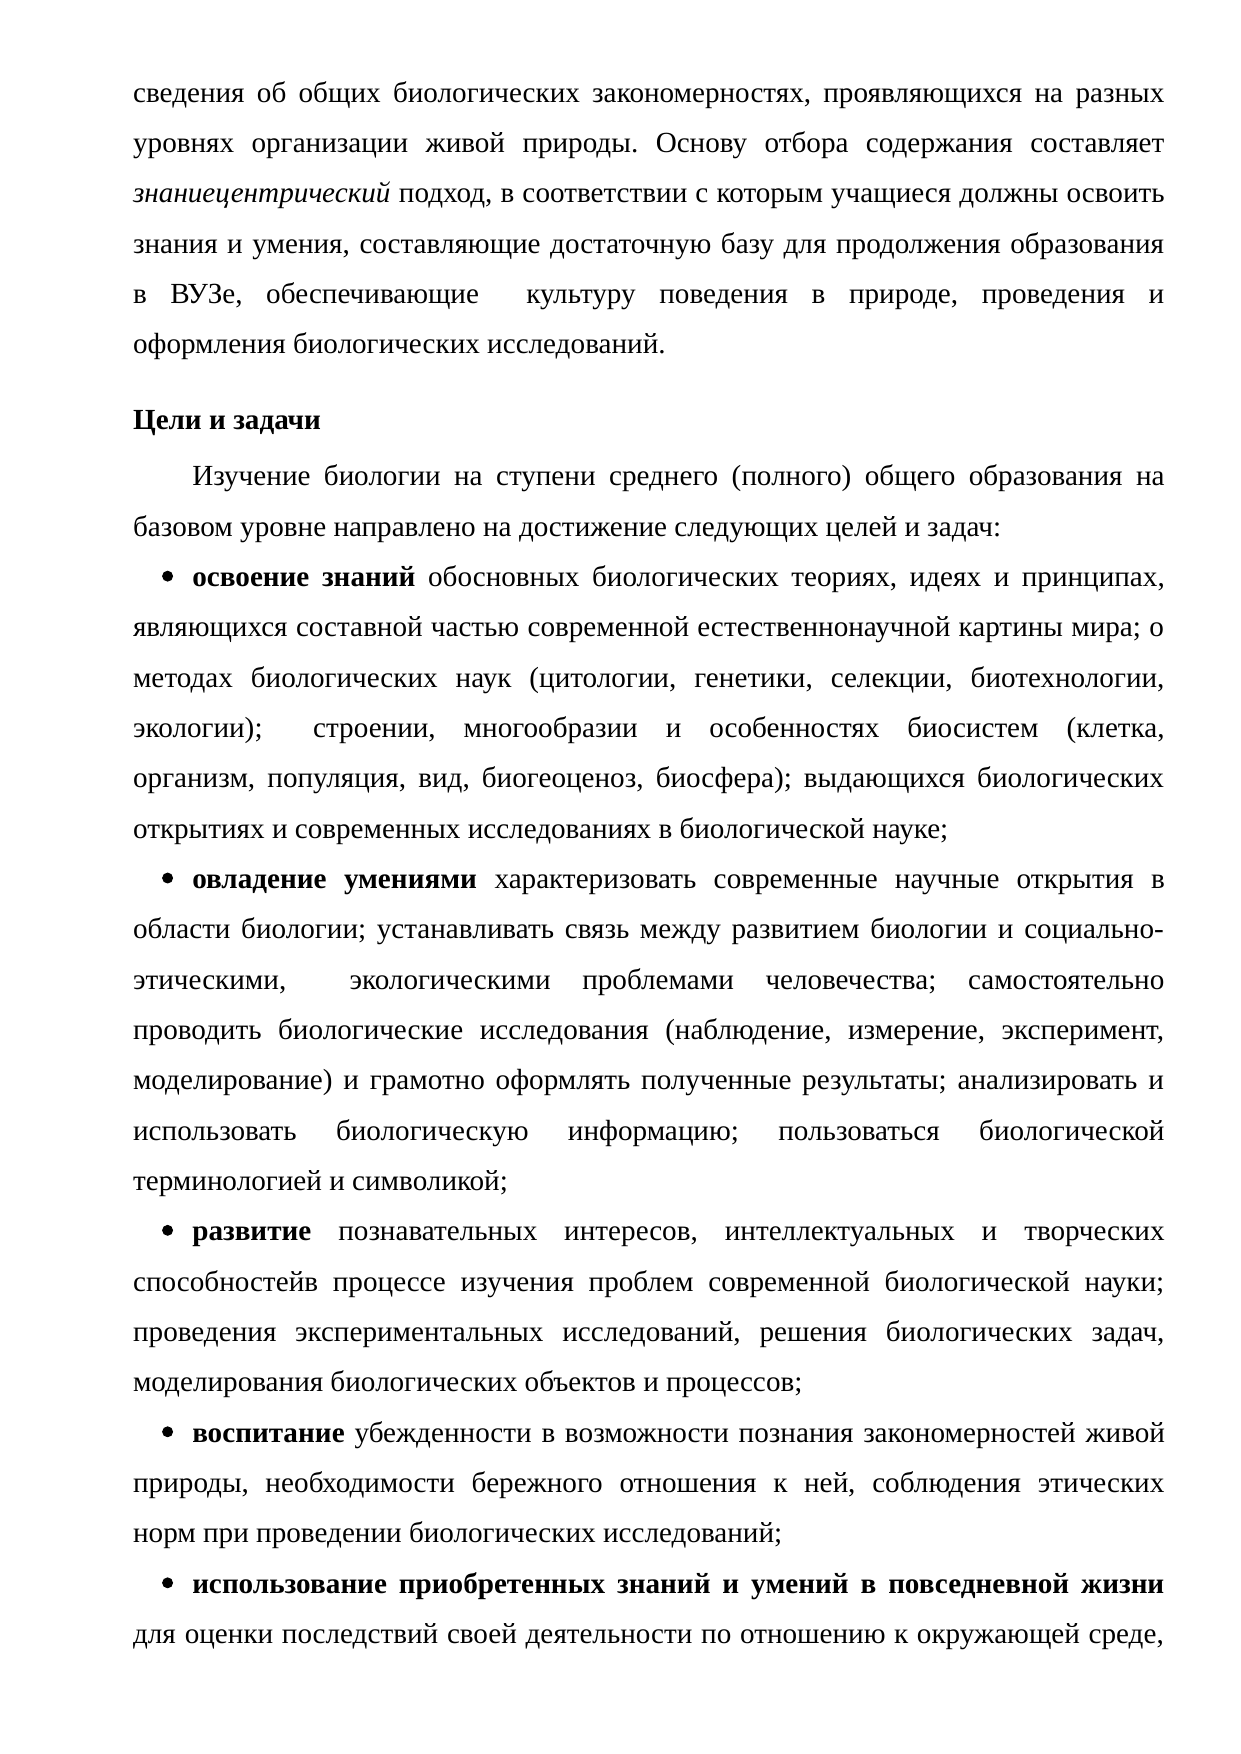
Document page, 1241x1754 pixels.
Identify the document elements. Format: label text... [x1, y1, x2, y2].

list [133, 1566, 1165, 1650]
list овладение умениями характеризовать современные научные открытия в области биологии; устанавливать связь между развитием биологии и социально-этическими, экологическими проблемами человечества; самостоятельно проводить биологические исследования (наблюдение, измерение, эксперимент, моделирование) и грамотно оформлять полученные результаты; анализировать и использовать биологическую информацию; пользоваться биологической терминологией и символикой; [133, 861, 1165, 1197]
subtitle Цели и задачи [133, 402, 1165, 435]
list развитие познавательных интересов, интеллектуальных и творческих способностейв процессе изучения проблем современной биологической науки; проведения экспериментальных исследований, решения биологических задач, моделирования биологических объектов и процессов; [133, 1213, 1165, 1398]
text Изучение биологии на ступени среднего (полного) общего образования на базовом уровне направлено на достижение следующих целей и задач: [133, 458, 1165, 542]
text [133, 75, 1165, 360]
list освоение знаний обосновных биологических теориях, идеях и принципах, являющихся составной частью современной естественнонаучной картины мира; о методах биологических наук (цитологии, генетики, селекции, биотехнологии, экологии); строении, многообразии и особенностях биосистем (клетка, организм, популяция, вид, биогеоценоз, биосфера); выдающихся биологических открытиях и современных исследованиях в биологической науке; [133, 559, 1165, 844]
list воспитание убежденности в возможности познания закономерностей живой природы, необходимости бережного отношения к ней, соблюдения этических норм при проведении биологических исследований; [133, 1415, 1165, 1549]
